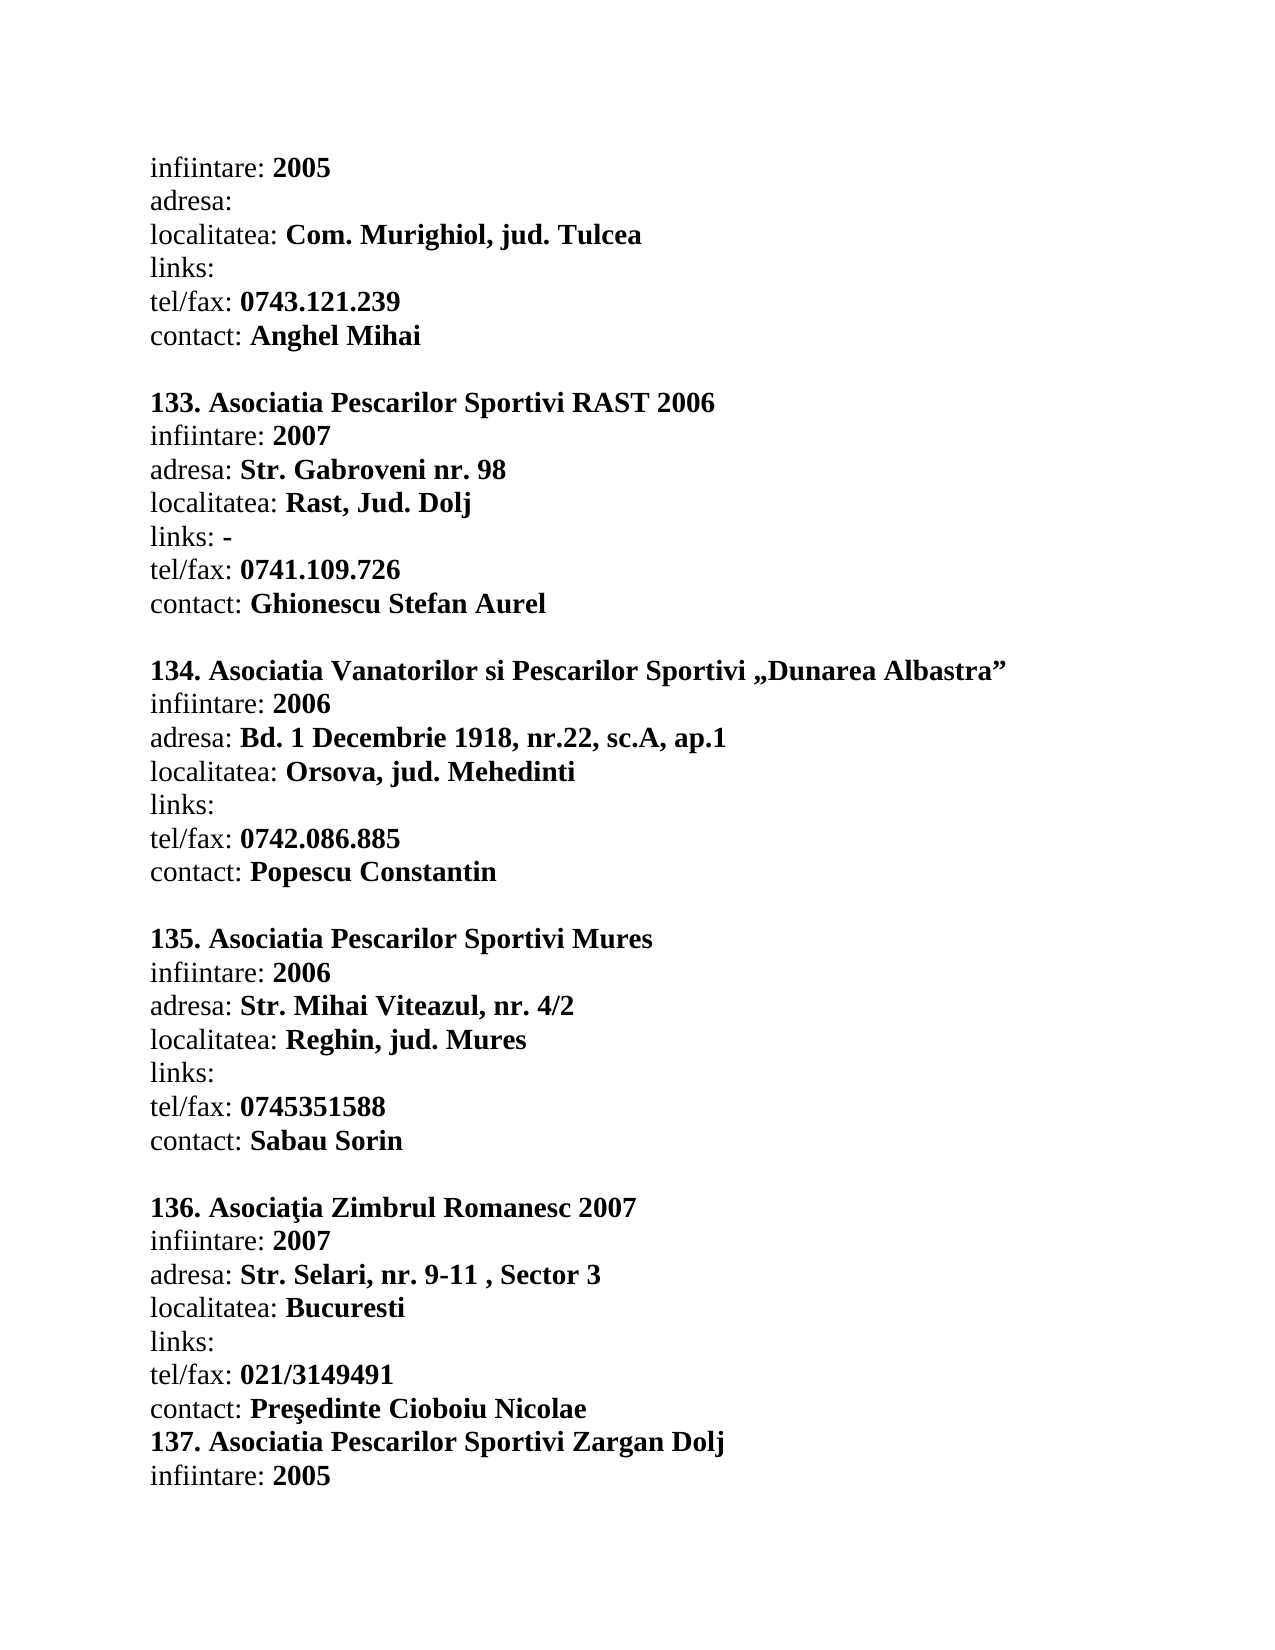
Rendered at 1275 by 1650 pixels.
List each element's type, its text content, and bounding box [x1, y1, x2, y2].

text 134. Asociatia Vanatorilor si Pescarilor Sportivi „Dunarea Albastra” [150, 653, 1125, 687]
text infiintare: 2007 [150, 1223, 1125, 1257]
text localitatea: Rast, Jud. Dolj [150, 485, 1125, 519]
text localitatea: Com. Murighiol, jud. Tulcea [150, 217, 1125, 251]
text contact: Anghel Mihai [150, 318, 1125, 351]
text localitatea: Orsova, jud. Mehedinti [150, 754, 1125, 787]
text infiintare: 2005 [150, 150, 1125, 183]
text tel/fax: 0742.086.885 [150, 821, 1125, 854]
text 137. Asociatia Pescarilor Sportivi Zargan Dolj [150, 1424, 1125, 1458]
text tel/fax: 021/3149491 [150, 1357, 1125, 1391]
text localitatea: Reghin, jud. Mures [150, 1022, 1125, 1056]
text links: [150, 251, 1125, 284]
text tel/fax: 0743.121.239 [150, 284, 1125, 318]
text adresa: [150, 183, 1125, 217]
text contact: Ghionescu Stefan Aurel [150, 586, 1125, 619]
text infiintare: 2006 [150, 955, 1125, 988]
text contact: Popescu Constantin [150, 854, 1125, 888]
text 133. Asociatia Pescarilor Sportivi RAST 2006 [150, 385, 1125, 418]
text adresa: Bd. 1 Decembrie 1918, nr.22, sc.A, ap.1 [150, 720, 1125, 754]
text infiintare: 2006 [150, 687, 1125, 720]
text infiintare: 2007 [150, 418, 1125, 452]
text links: [150, 787, 1125, 821]
text 136. Asociaţia Zimbrul Romanesc 2007 [150, 1190, 1125, 1223]
text tel/fax: 0745351588 [150, 1089, 1125, 1123]
text links: [150, 1056, 1125, 1089]
text tel/fax: 0741.109.726 [150, 552, 1125, 586]
text links: [150, 1324, 1125, 1357]
text infiintare: 2005 [150, 1458, 1125, 1492]
text links: - [150, 519, 1125, 552]
text adresa: Str. Mihai Viteazul, nr. 4/2 [150, 988, 1125, 1022]
text adresa: Str. Gabroveni nr. 98 [150, 452, 1125, 485]
text 135. Asociatia Pescarilor Sportivi Mures [150, 921, 1125, 955]
text localitatea: Bucuresti [150, 1290, 1125, 1324]
text contact: Preşedinte Cioboiu Nicolae [150, 1391, 1125, 1424]
text adresa: Str. Selari, nr. 9-11 , Sector 3 [150, 1257, 1125, 1290]
text contact: Sabau Sorin [150, 1123, 1125, 1156]
